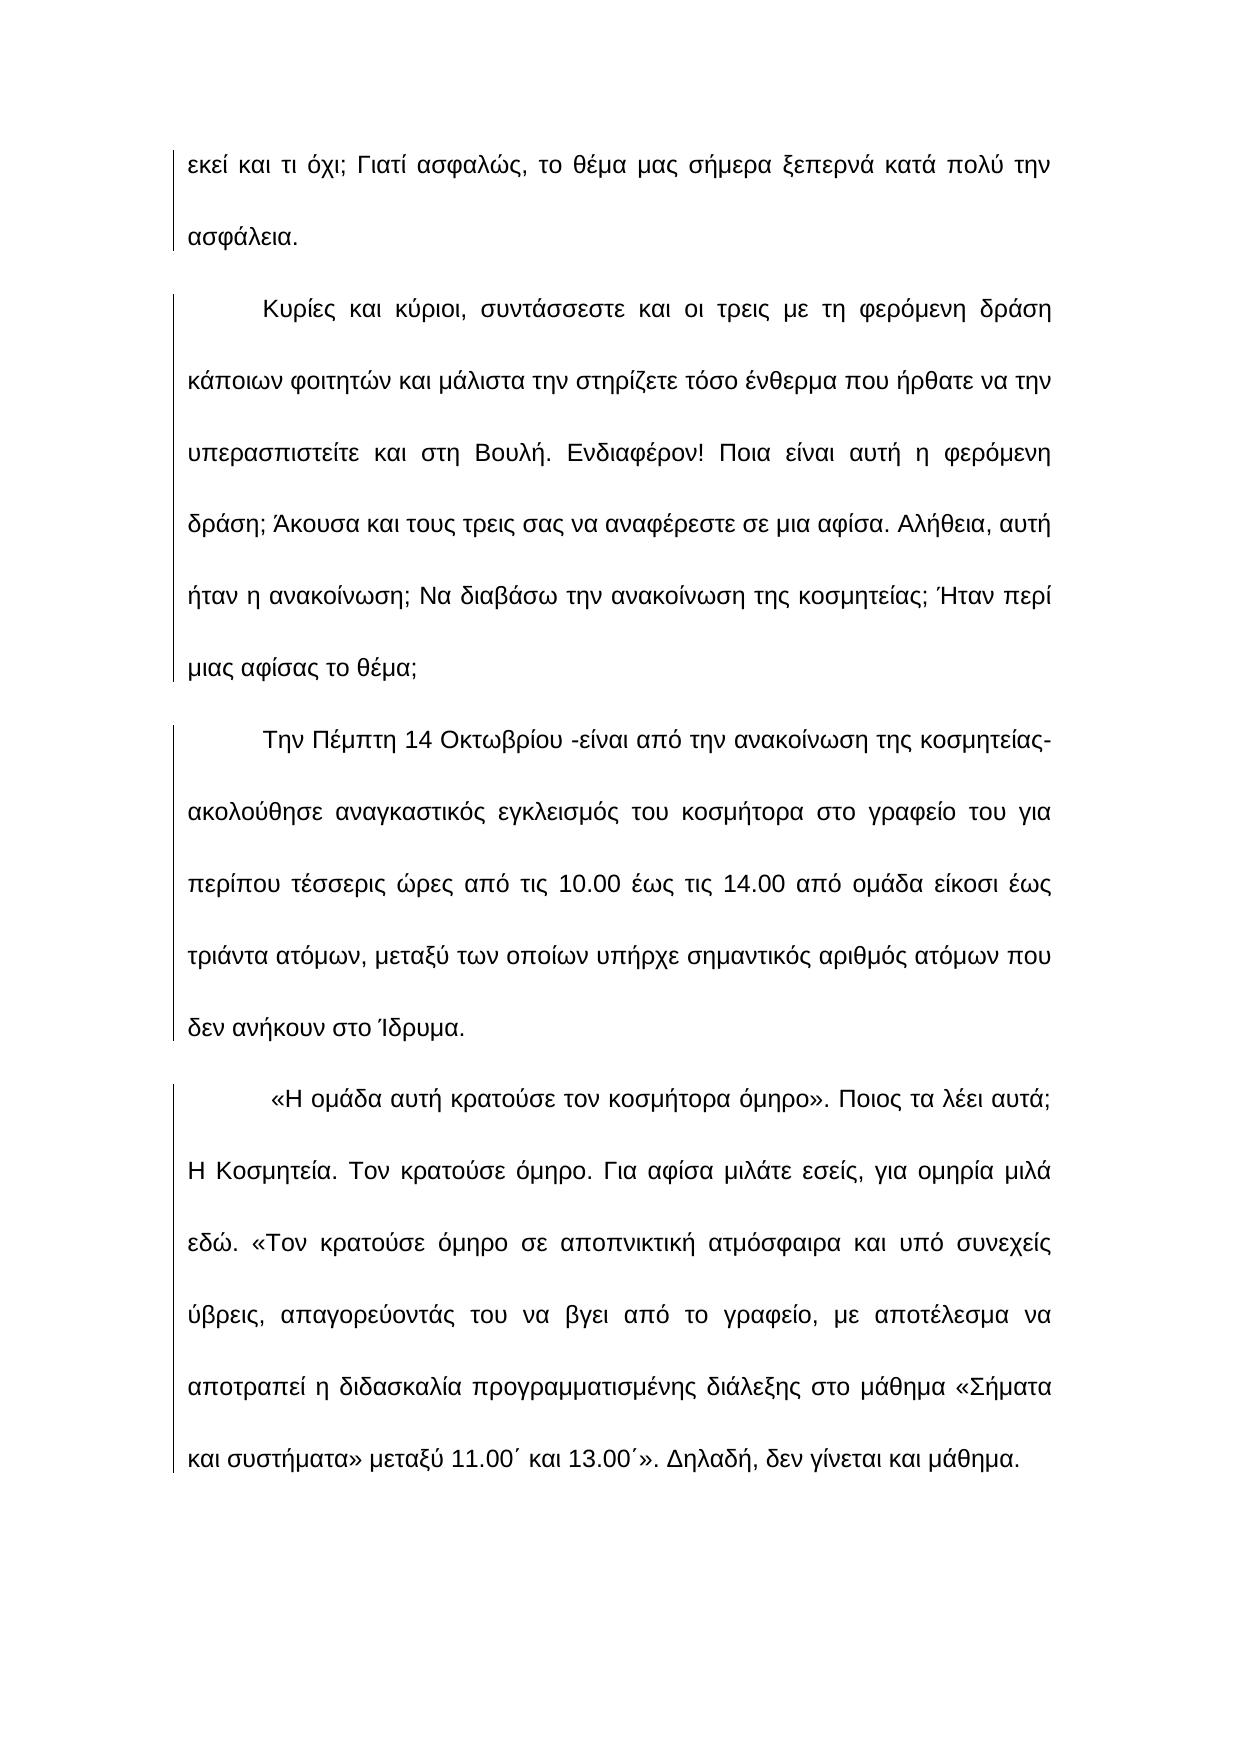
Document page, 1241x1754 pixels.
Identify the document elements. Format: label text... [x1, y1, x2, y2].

text Την Πέμπτη 14 Οκτωβρίου -είναι από την ανακοίνωση της κοσμητείας- ακολούθησε αναγκαστικός εγκλεισμός του κοσμήτορα στο γραφείο του για περίπου τέσσερις ώρες από τις 10.00 έως τις 14.00 από ομάδα είκοσι έως τριάντα ατόμων, μεταξύ των οποίων υπήρχε σημαντικός αριθμός ατόμων που δεν ανήκουν στο Ίδρυμα. [187, 725, 1053, 1041]
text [187, 150, 1053, 251]
text «Η ομάδα αυτή κρατούσε τον κοσμήτορα όμηρο». Ποιος τα λέει αυτά; Η Κοσμητεία. Τον κρατούσε όμηρο. Για αφίσα μιλάτε εσείς, για ομηρία μιλά εδώ. «Τον κρατούσε όμηρο σε αποπνικτική ατμόσφαιρα και υπό συνεχείς ύβρεις, απαγορεύοντάς του να βγει από το γραφείο, με αποτέλεσμα να αποτραπεί η διδασκαλία προγραμματισμένης διάλεξης στο μάθημα «Σήματα και συστήματα» μεταξύ 11.00΄ και 13.00΄». Δηλαδή, δεν γίνεται και μάθημα. [187, 1084, 1053, 1472]
text Κυρίες και κύριοι, συντάσσεστε και οι τρεις με τη φερόμενη δράση κάποιων φοιτητών και μάλιστα την στηρίζετε τόσο ένθερμα που ήρθατε να την υπερασπιστείτε και στη Βουλή. Ενδιαφέρον! Ποια είναι αυτή η φερόμενη δράση; Άκουσα και τους τρεις σας να αναφέρεστε σε μια αφίσα. Αλήθεια, αυτή ήταν η ανακοίνωση; Να διαβάσω την ανακοίνωση της κοσμητείας; Ήταν περί μιας αφίσας το θέμα; [187, 294, 1053, 682]
